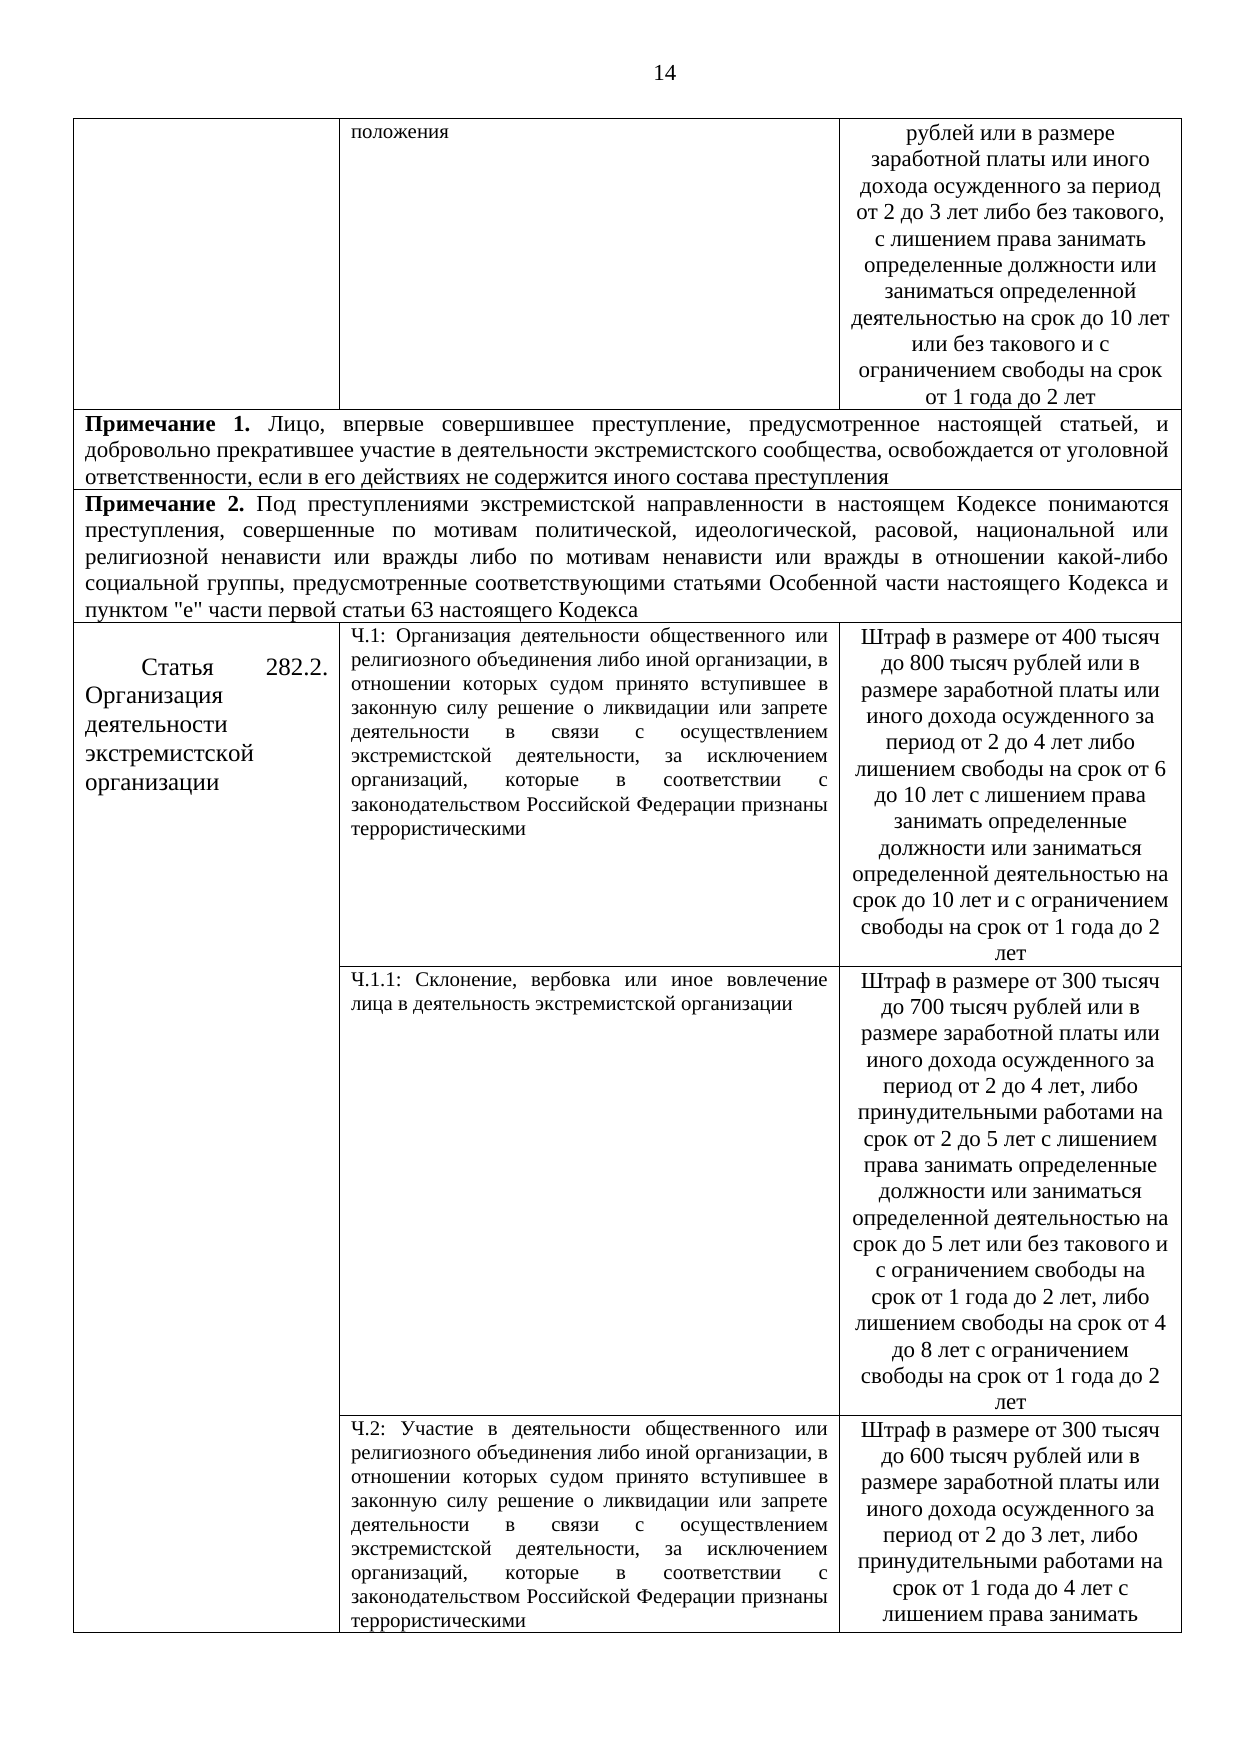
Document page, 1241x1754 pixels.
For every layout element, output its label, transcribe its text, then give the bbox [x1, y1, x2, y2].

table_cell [340, 1416, 839, 1632]
table_cell Примечание 2. Под преступлениями экстремистской направленности в настоящем Кодексе понимаются преступления, совершенные по мотивам политической, идеологической, расовой, национальной или религиозной ненависти или вражды либо по мотивам ненависти или вражды в отношении какой-либо социальной группы, предусмотренные соответствующими статьями Особенной части настоящего Кодекса и пунктом "е" части первой статьи 63 настоящего Кодекса [74, 490, 1181, 622]
table_cell Штраф в размере от 300 тысяч до 700 тысяч рублей или в размере заработной платы или иного дохода осужденного за период от 2 до 4 лет, либо принудительными работами на срок от 2 до 5 лет с лишением права занимать определенные должности или заниматься определенной деятельностью на срок до 5 лет или без такового и с ограничением свободы на срок от 1 года до 2 лет, либо лишением свободы на срок от 4 до 8 лет с ограничением свободы на срок от 1 года до 2 лет [840, 967, 1181, 1415]
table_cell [840, 119, 1181, 409]
table_cell Ч.1: Организация деятельности общественного или религиозного объединения либо иной организации, в отношении которых судом принято вступившее в законную силу решение о ликвидации или запрете деятельности в связи с осуществлением экстремистской деятельности, за исключением организаций, которые в соответствии с законодательством Российской Федерации признаны террористическими [340, 623, 839, 966]
table_cell Ч.1.1: Склонение, вербовка или иное вовлечение лица в деятельность экстремистской организации [340, 967, 839, 1415]
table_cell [840, 1416, 1181, 1632]
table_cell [340, 119, 839, 409]
table_cell Примечание 1. Лицо, впервые совершившее преступление, предусмотренное настоящей статьей, и добровольно прекратившее участие в деятельности экстремистского сообщества, освобождается от уголовной ответственности, если в его действиях не содержится иного состава преступления [74, 410, 1181, 489]
table_cell Штраф в размере от 400 тысяч до 800 тысяч рублей или в размере заработной платы или иного дохода осужденного за период от 2 до 4 лет либо лишением свободы на срок от 6 до 10 лет с лишением права занимать определенные должности или заниматься определенной деятельностью на срок до 10 лет и с ограничением свободы на срок от 1 года до 2 лет [840, 623, 1181, 966]
table_cell Статья 282.2. Организация деятельности экстремистской организации [74, 623, 339, 1632]
